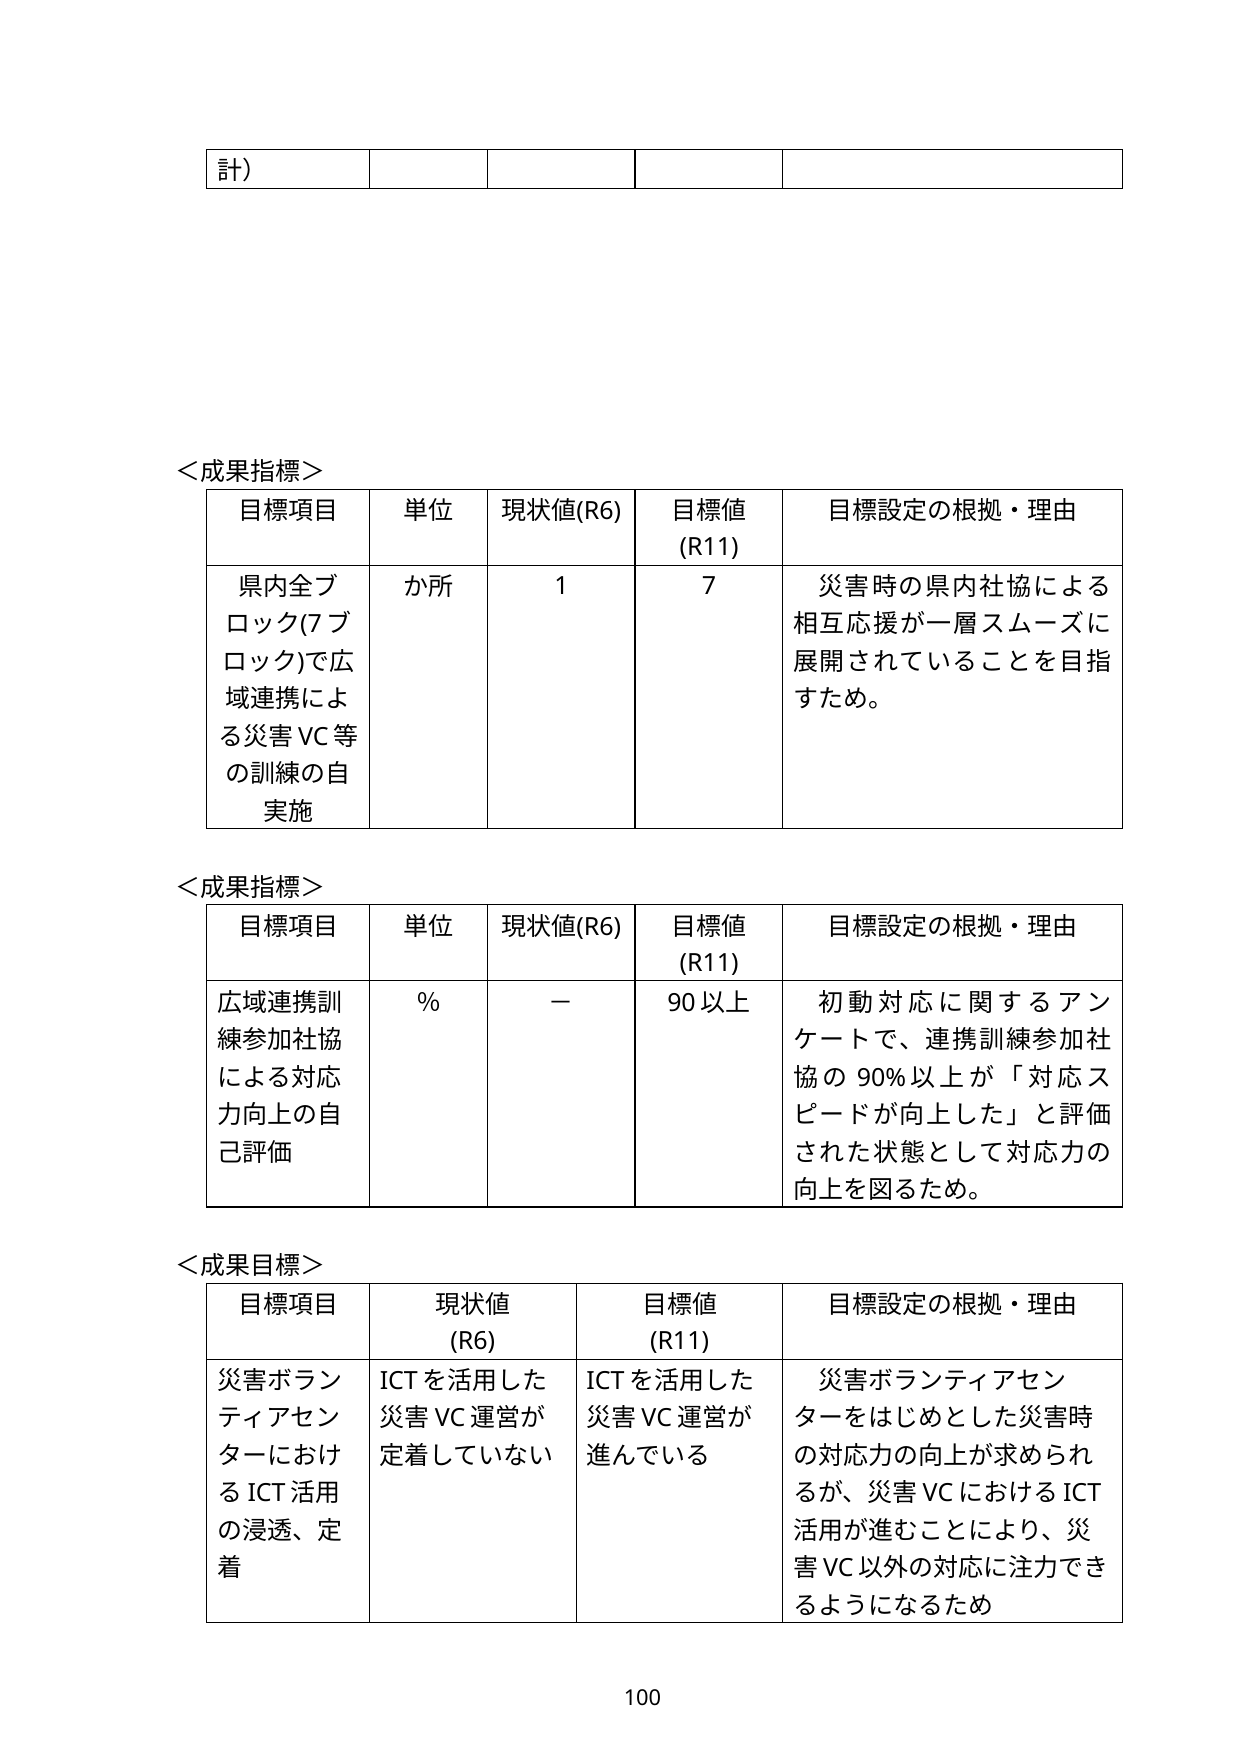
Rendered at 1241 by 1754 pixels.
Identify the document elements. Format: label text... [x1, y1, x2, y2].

table_header 現状値 (R6) [370, 1284, 576, 1358]
table_cell 災害ボランティアセンターにおけるICT活用の浸透、定着 [207, 1360, 369, 1622]
table_cell 7 [636, 566, 782, 828]
table_cell 広域連携訓練参加社協による対応力向上の自己評価 [207, 981, 369, 1206]
table_header 目標項目 [207, 1284, 369, 1358]
table_cell － [488, 981, 634, 1206]
table_cell 90以上 [636, 981, 782, 1206]
table_header 目標設定の根拠・理由 [783, 490, 1122, 565]
table_cell 回 [370, 150, 487, 188]
table_header 単位 [370, 905, 487, 980]
table_cell ％ [370, 981, 487, 1206]
text ＜成果指標＞ [162, 451, 1122, 489]
table_cell 災害ボランティアセンターをはじめとした災害時の対応力の向上が求められるが、災害VCにおけるICT活用が進むことにより、災害VC以外の対応に注力できるようになるため [783, 1360, 1122, 1622]
table_header 目標値(R11) [636, 905, 782, 980]
table_cell 1 [488, 566, 634, 828]
table_cell ICTを活用した災害VC運営が進んでいる [577, 1360, 782, 1622]
table_header 現状値(R6) [488, 905, 634, 980]
table_header 現状値(R6) [488, 490, 634, 565]
table_header 目標項目 [207, 490, 369, 565]
table_cell か所 [370, 566, 487, 828]
table_cell 県内全ブロック(7ブロック)で広域連携による災害VC等の訓練の自実施 [207, 566, 369, 828]
table_cell 41 [636, 150, 782, 188]
table_cell 16 [488, 150, 634, 188]
text ＜成果目標＞ [162, 1245, 1122, 1282]
table_header 目標値(R11) [636, 490, 782, 565]
table_header 目標設定の根拠・理由 [783, 1284, 1122, 1358]
table_cell ICTを活用した災害VC運営が定着していない [370, 1360, 576, 1622]
table_cell 初動対応に関するアンケートで、連携訓練参加社協の90%以上が「対応スピードが向上した」と評価された状態として対応力の向上を図るため。 [783, 981, 1122, 1206]
table_cell 災害時の県内社協による相互応援が一層スムーズに展開されていることを目指すため。 [783, 566, 1122, 828]
table_header 目標設定の根拠・理由 [783, 905, 1122, 980]
table_header 単位 [370, 490, 487, 565]
table_header 目標値 (R11) [577, 1284, 782, 1358]
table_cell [207, 150, 369, 188]
table_header 目標項目 [207, 905, 369, 980]
text ＜成果指標＞ [162, 867, 1122, 904]
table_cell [783, 150, 1122, 188]
